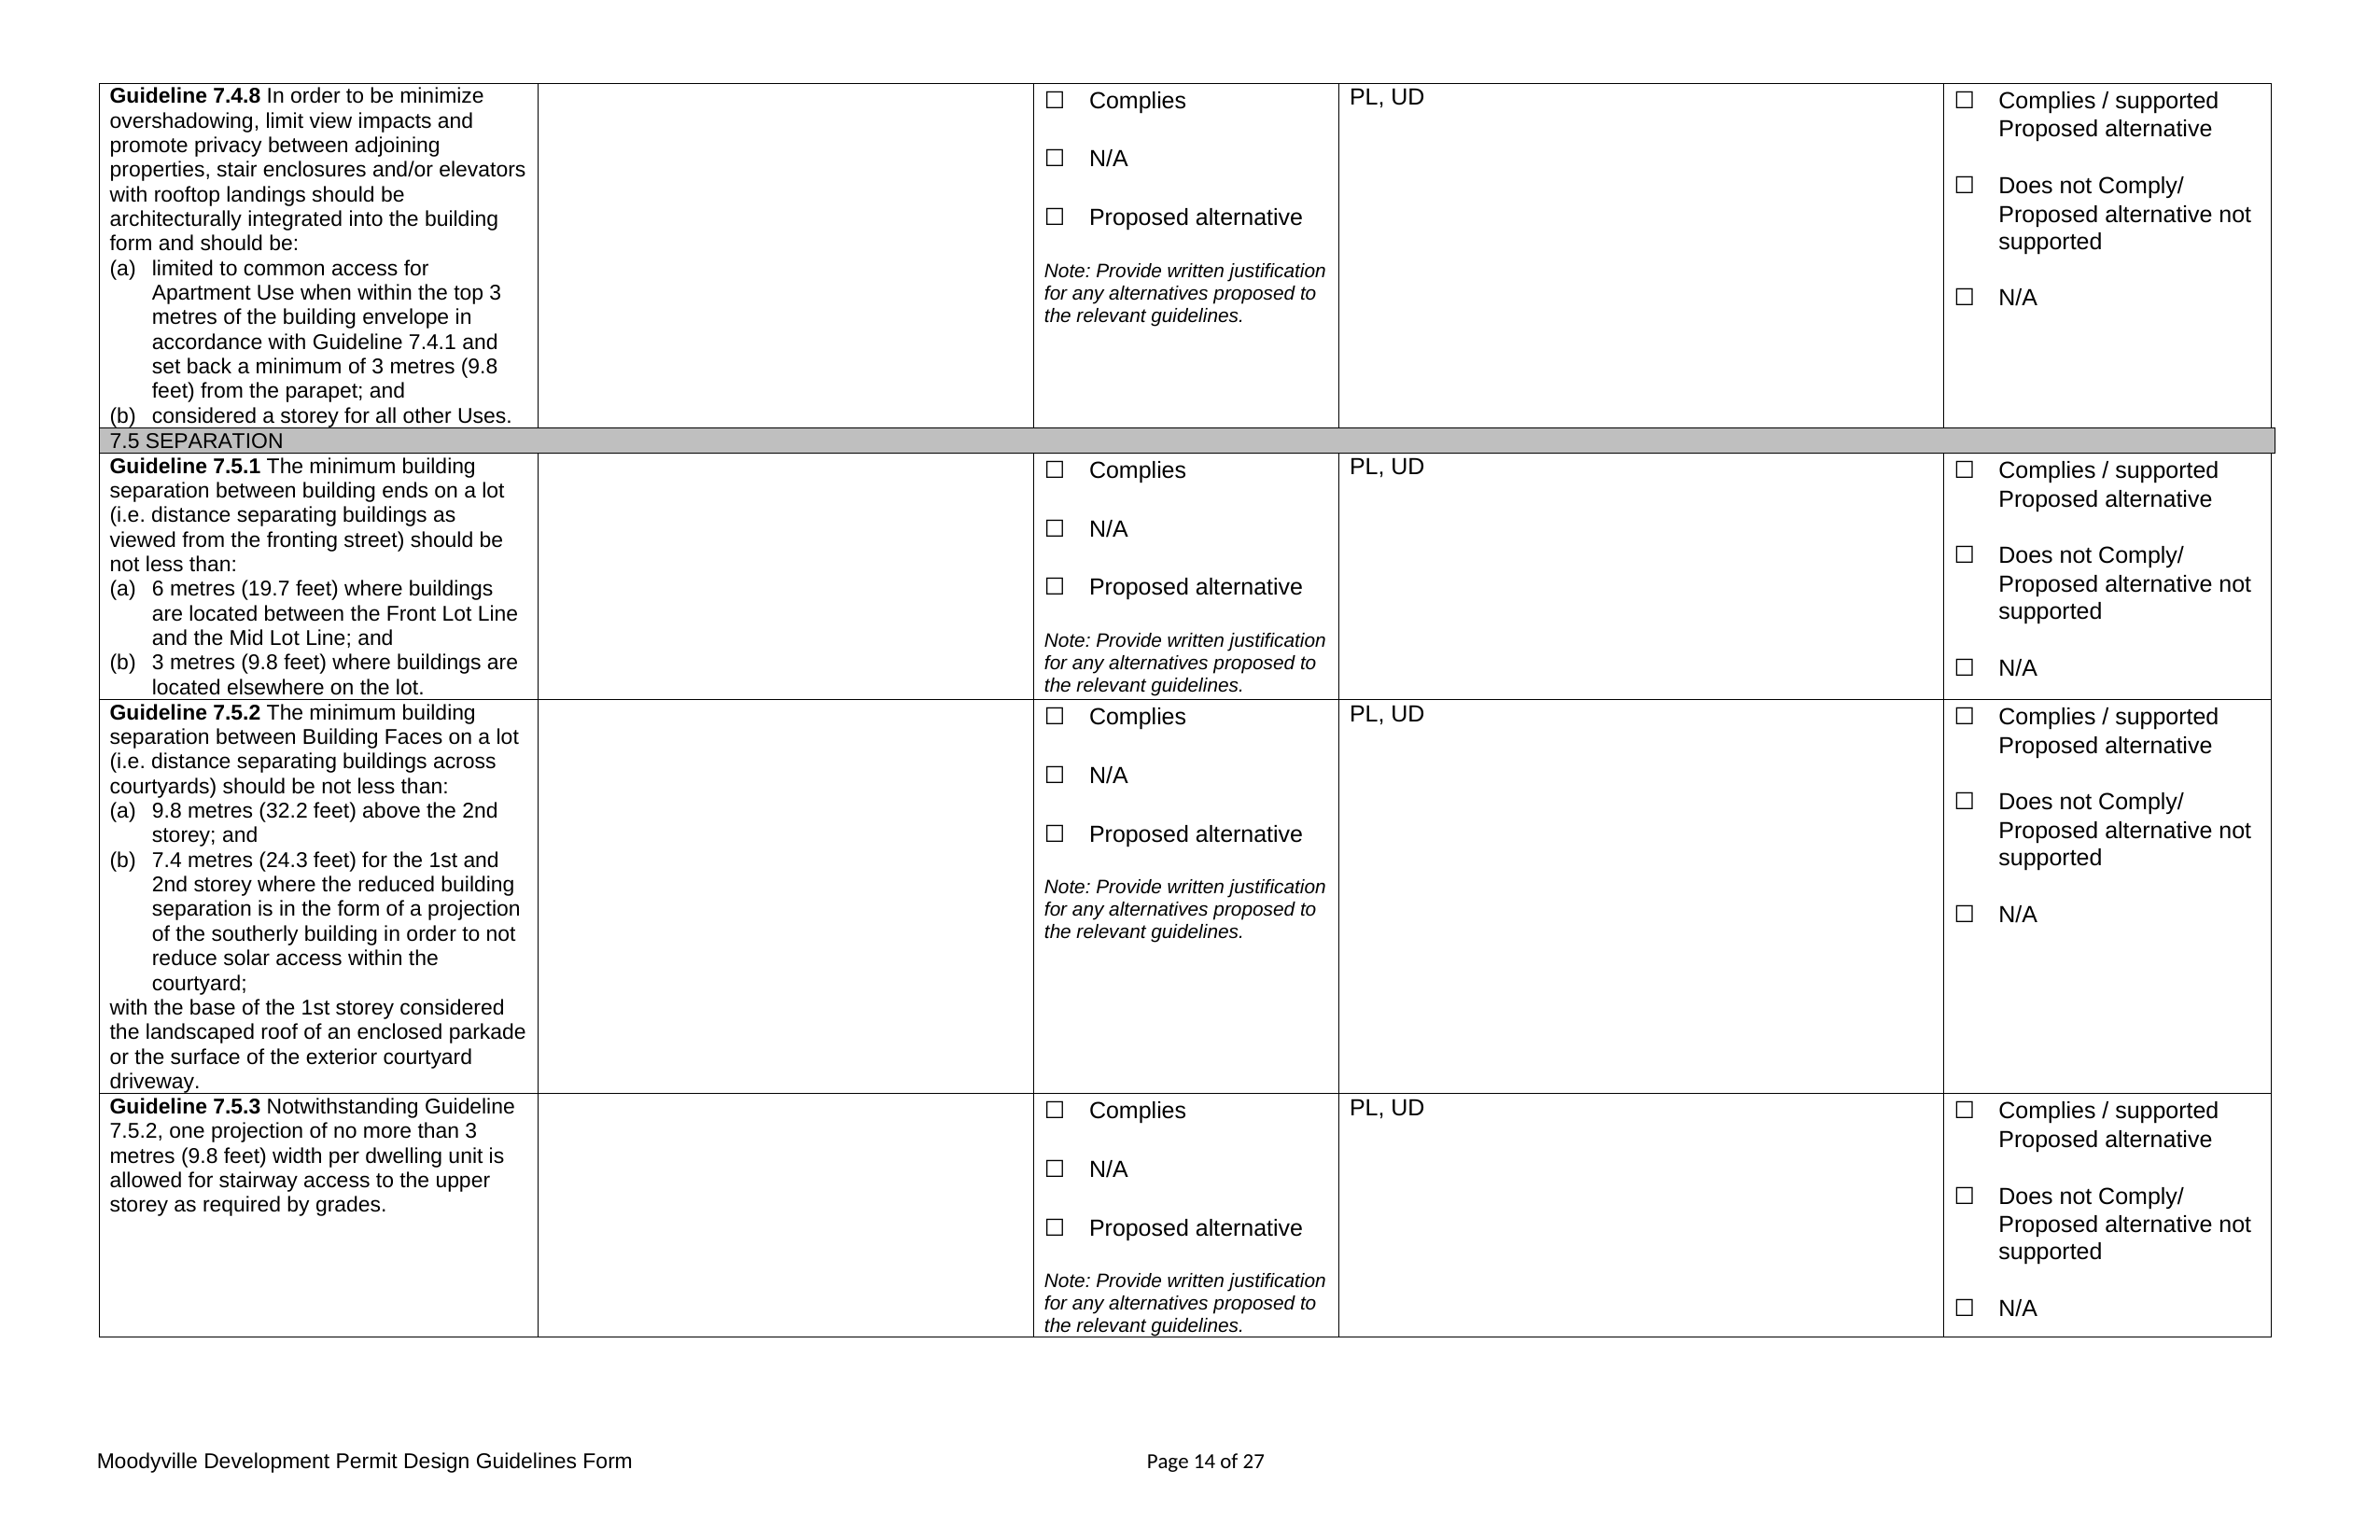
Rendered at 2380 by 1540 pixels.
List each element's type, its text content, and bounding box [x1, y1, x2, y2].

table_cell [539, 84, 1033, 427]
table_cell Guideline 7.5.2 The minimum building separation between Building Faces on a lot (i.e. distance separating buildings across courtyards) should be not less than: (a) 9.8 metres (32.2 feet) above the 2nd storey; and (b) 7.4 metres (24.3 feet) for the 1st and 2nd storey where the reduced building separation is in the form of a projection of the southerly building in order to not reduce solar access within the courtyard; with the base of the 1st storey considered the landscaped roof of an enclosed parkade or the surface of the exterior courtyard driveway. [100, 700, 538, 1093]
table_cell [539, 454, 1033, 699]
table_cell Complies / supported Proposed alternative Does not Comply/ Proposed alternative not supported N/A [1944, 454, 2271, 699]
table_cell [539, 1094, 1033, 1337]
table_cell 7.5 SEPARATION [100, 428, 2275, 453]
table_cell Complies N/A Proposed alternative Note: Provide written justification for any alternatives proposed to the relevant guidelines. [1034, 700, 1338, 1093]
table_cell Complies / supported Proposed alternative Does not Comply/ Proposed alternative not supported N/A [1944, 700, 2271, 1093]
table_cell PL, UD [1339, 1094, 1943, 1337]
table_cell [1944, 1094, 2271, 1337]
table_cell Guideline 7.5.1 The minimum building separation between building ends on a lot (i.e. distance separating buildings as viewed from the fronting street) should be not less than: (a) 6 metres (19.7 feet) where buildings are located between the Front Lot Line and the Mid Lot Line; and (b) 3 metres (9.8 feet) where buildings are located elsewhere on the lot. [100, 454, 538, 699]
table_cell [539, 700, 1033, 1093]
table_cell PL, UD [1339, 700, 1943, 1093]
table_cell Guideline 7.5.3 Notwithstanding Guideline 7.5.2, one projection of no more than 3 metres (9.8 feet) width per dwelling unit is allowed for stairway access to the upper storey as required by grades. [100, 1094, 538, 1337]
table_cell Complies N/A Proposed alternative Note: Provide written justification for any alternatives proposed to the relevant guidelines. [1034, 454, 1338, 699]
table_cell PL, UD [1339, 84, 1943, 427]
table_cell Guideline 7.4.8 In order to be minimize overshadowing, limit view impacts and promote privacy between adjoining properties, stair enclosures and/or elevators with rooftop landings should be architecturally integrated into the building form and should be: (a) limited to common access for Apartment Use when within the top 3 metres of the building envelope in accordance with Guideline 7.4.1 and set back a minimum of 3 metres (9.8 feet) from the parapet; and (b) considered a storey for all other Uses. [100, 84, 538, 427]
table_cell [1944, 84, 2271, 427]
table_cell PL, UD [1339, 454, 1943, 699]
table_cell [1034, 84, 1338, 427]
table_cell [1034, 1094, 1338, 1337]
